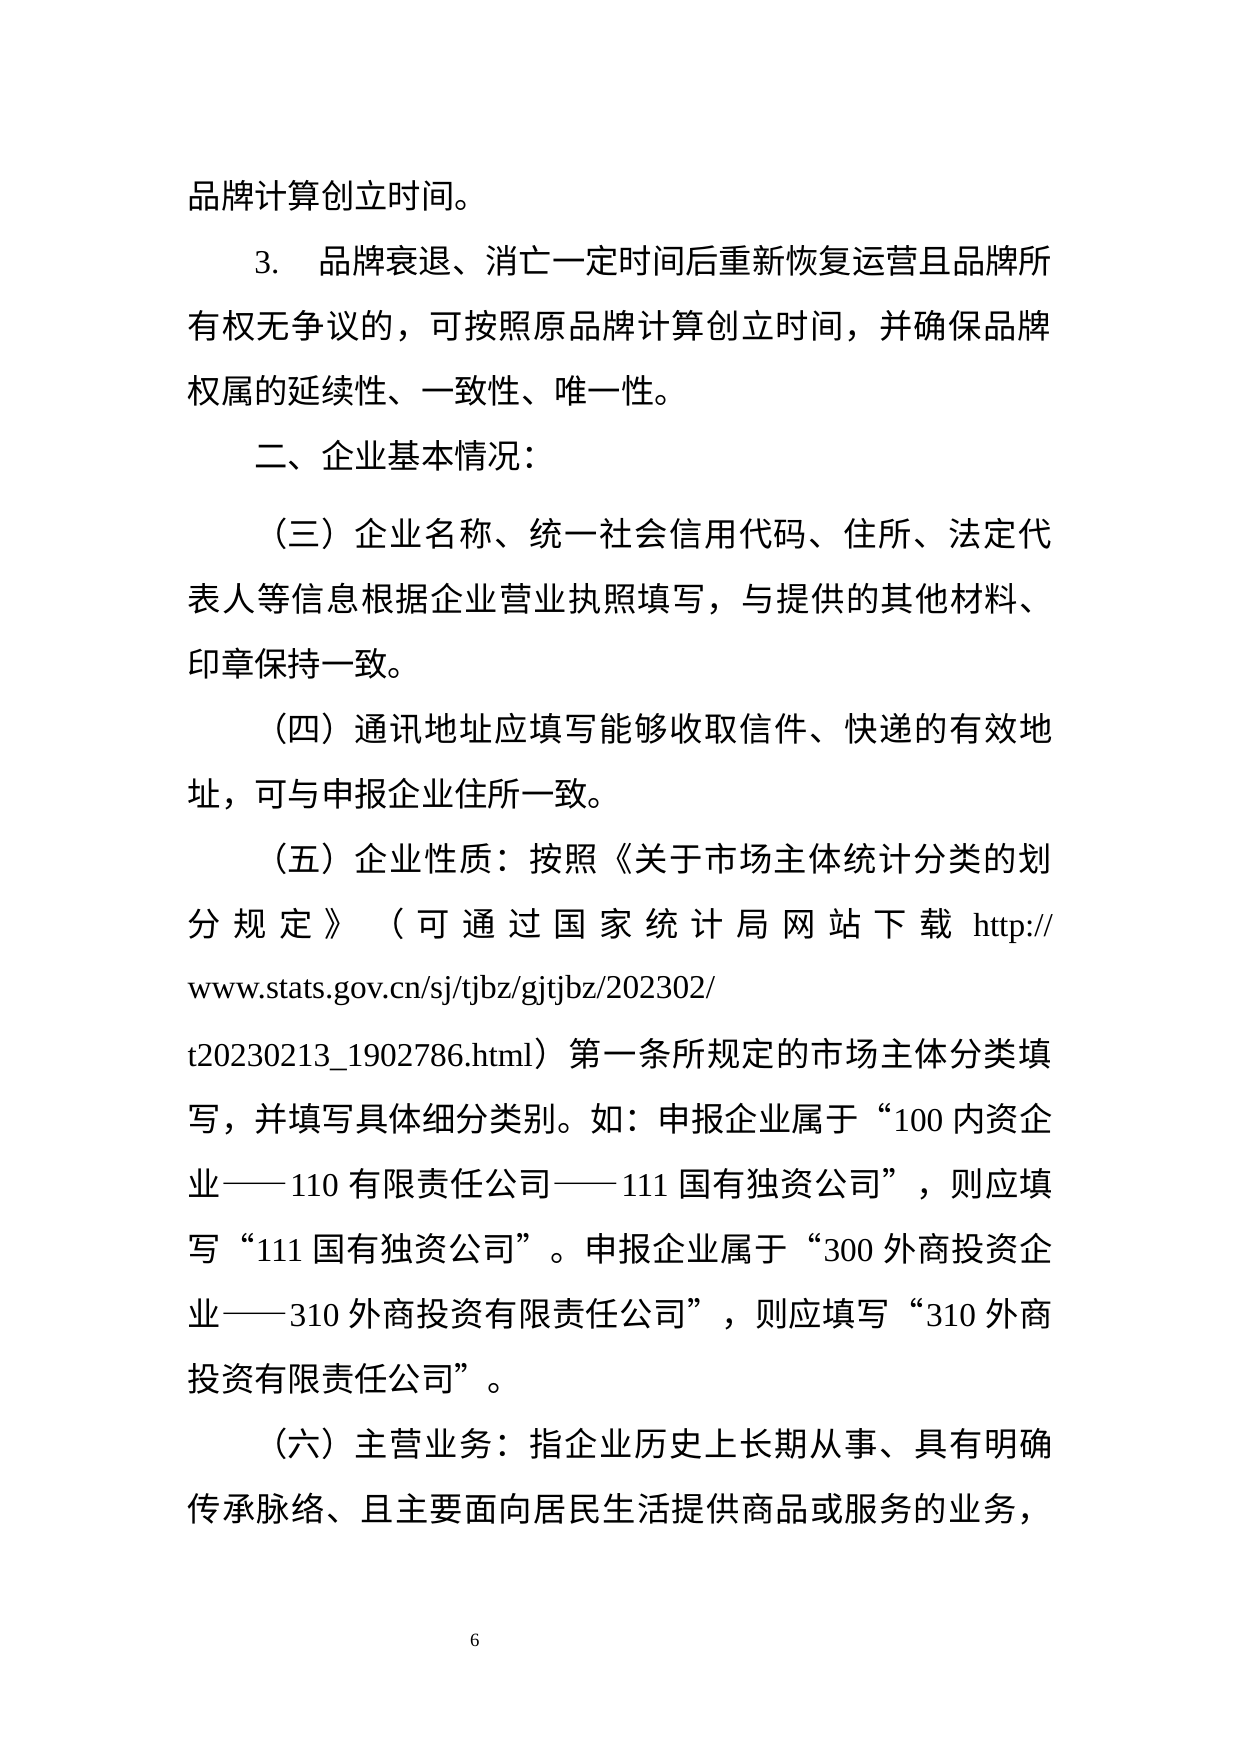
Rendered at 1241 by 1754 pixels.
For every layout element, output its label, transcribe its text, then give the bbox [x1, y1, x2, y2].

list 品牌衰退、消亡一定时间后重新恢复运营且品牌所有权无争议的，可按照原品牌计算创立时间，并确保品牌权属的延续性、一致性、唯一性。 [187, 227, 1053, 422]
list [187, 162, 1053, 227]
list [187, 1409, 1053, 1539]
list 通讯地址应填写能够收取信件、快递的有效地址，可与申报企业住所一致。 [187, 694, 1053, 824]
list 企业名称、统一社会信用代码、住所、法定代表人等信息根据企业营业执照填写，与提供的其他材料、印章保持一致。 [187, 499, 1053, 694]
list 企业性质：按照《关于市场主体统计分类的划分规定》（可通过国家统计局网站下载http://www.stats.gov.cn/sj/tjbz/gjtjbz/202302/t20230213_1902786.html）第一条所规定的市场主体分类填写，并填写具体细分类别。如：申报企业属于“100 内资企业——110 有限责任公司——111 国有独资公司”，则应填写“111 国有独资公司”。申报企业属于“300 外商投资企业——310 外商投资有限责任公司”，则应填写“310 外商投资有限责任公司”。 [187, 824, 1053, 1409]
text 二、企业基本情况： [187, 422, 1053, 487]
